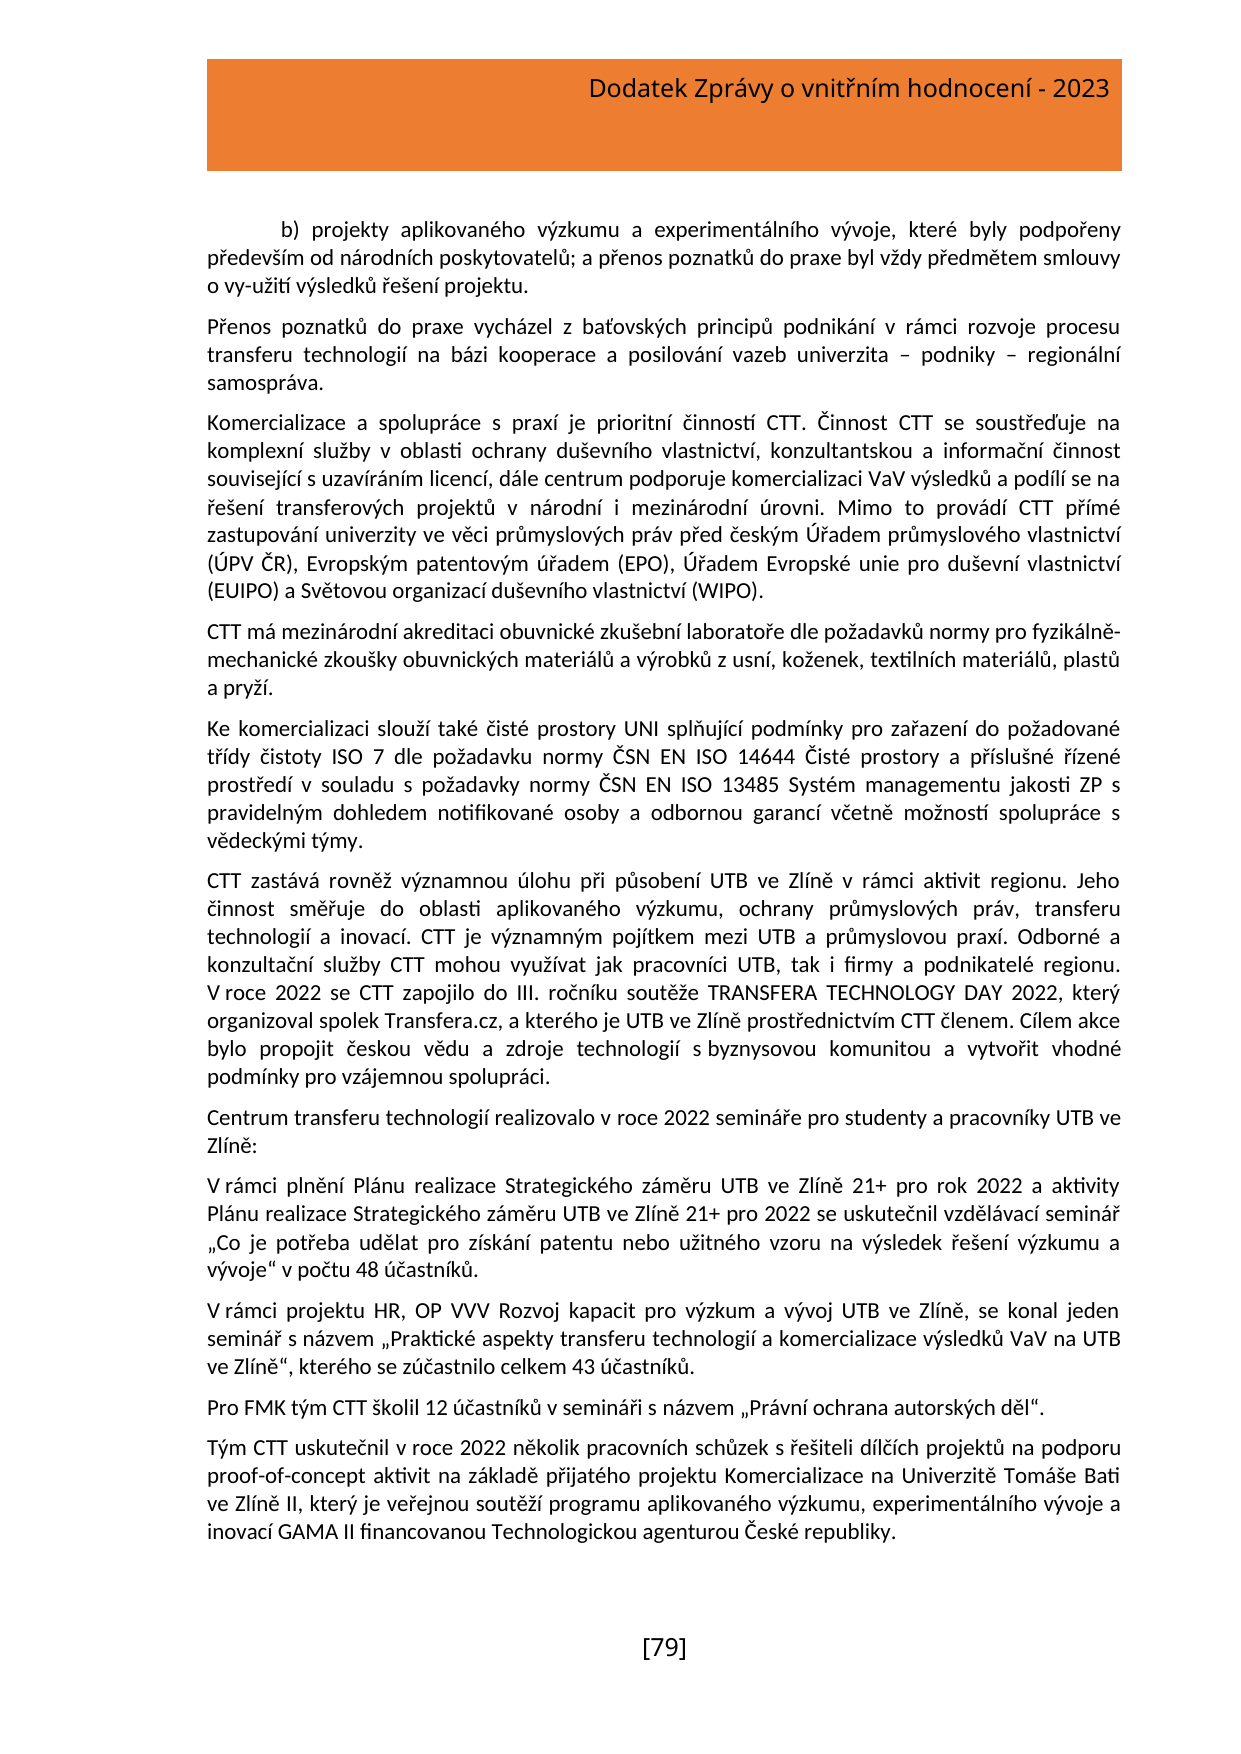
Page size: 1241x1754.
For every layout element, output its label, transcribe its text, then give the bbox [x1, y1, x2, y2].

text V rámci projektu HR, OP VVV Rozvoj kapacit pro výzkum a vývoj UTB ve Zlíně, se konal jeden seminář s názvem „Praktické aspekty transferu technologií a komercializace výsledků VaV na UTB ve Zlíně“, kterého se zúčastnilo celkem 43 účastníků. [207, 1296, 1122, 1380]
text V rámci plnění Plánu realizace Strategického záměru UTB ve Zlíně 21+ pro rok 2022 a aktivity Plánu realizace Strategického záměru UTB ve Zlíně 21+ pro 2022 se uskutečnil vzdělávací seminář „Co je potřeba udělat pro získání patentu nebo užitného vzoru na výsledek řešení výzkumu a vývoje“ v počtu 48 účastníků. [207, 1172, 1122, 1284]
text Pro FMK tým CTT školil 12 účastníků v semináři s názvem „Právní ochrana autorských děl“. [207, 1393, 1122, 1421]
text b) projekty aplikovaného výzkumu a experimentálního vývoje, které byly podpořeny především od národních poskytovatelů; a přenos poznatků do praxe byl vždy předmětem smlouvy o vy-užití výsledků řešení projektu. [207, 215, 1122, 299]
text CTT zastává rovněž významnou úlohu při působení UTB ve Zlíně v rámci aktivit regionu. Jeho činnost směřuje do oblasti aplikovaného výzkumu, ochrany průmyslových práv, transferu technologií a inovací. CTT je významným pojítkem mezi UTB a průmyslovou praxí. Odborné a konzultační služby CTT mohou využívat jak pracovníci UTB, tak i firmy a podnikatelé regionu. V roce 2022 se CTT zapojilo do III. ročníku soutěže TRANSFERA TECHNOLOGY DAY 2022, který organizoval spolek Transfera.cz, a kterého je UTB ve Zlíně prostřednictvím CTT členem. Cílem akce bylo propojit českou vědu a zdroje technologií s byznysovou komunitou a vytvořit vhodné podmínky pro vzájemnou spolupráci. [207, 866, 1122, 1091]
text CTT má mezinárodní akreditaci obuvnické zkušební laboratoře dle požadavků normy pro fyzikálně-mechanické zkoušky obuvnických materiálů a výrobků z usní, koženek, textilních materiálů, plastů a pryží. [207, 617, 1122, 701]
text Komercializace a spolupráce s praxí je prioritní činností CTT. Činnost CTT se soustřeďuje na komplexní služby v oblasti ochrany duševního vlastnictví, konzultantskou a informační činnost související s uzavíráním licencí, dále centrum podporuje komercializaci VaV výsledků a podílí se na řešení transferových projektů v národní i mezinárodní úrovni. Mimo to provádí CTT přímé zastupování univerzity ve věci průmyslových práv před českým Úřadem průmyslového vlastnictví (ÚPV ČR), Evropským patentovým úřadem (EPO), Úřadem Evropské unie pro duševní vlastnictví (EUIPO) a Světovou organizací duševního vlastnictví (WIPO). [207, 408, 1122, 605]
text Ke komercializaci slouží také čisté prostory UNI splňující podmínky pro zařazení do požadované třídy čistoty ISO 7 dle požadavku normy ČSN EN ISO 14644 Čisté prostory a příslušné řízené prostředí v souladu s požadavky normy ČSN EN ISO 13485 Systém managementu jakosti ZP s pravidelným dohledem notifikované osoby a odbornou garancí včetně možností spolupráce s vědeckými týmy. [207, 714, 1122, 854]
text Tým CTT uskutečnil v roce 2022 několik pracovních schůzek s řešiteli dílčích projektů na podporu proof-of-concept aktivit na základě přijatého projektu Komercializace na Univerzitě Tomáše Bati ve Zlíně II, který je veřejnou soutěží programu aplikovaného výzkumu, experimentálního vývoje a inovací GAMA II financovanou Technologickou agenturou České republiky. [207, 1433, 1122, 1545]
text Přenos poznatků do praxe vycházel z baťovských principů podnikání v rámci rozvoje procesu transferu technologií na bázi kooperace a posilování vazeb univerzita – podniky – regionální samospráva. [207, 312, 1122, 396]
text Centrum transferu technologií realizovalo v roce 2022 semináře pro studenty a pracovníky UTB ve Zlíně: [207, 1103, 1122, 1159]
